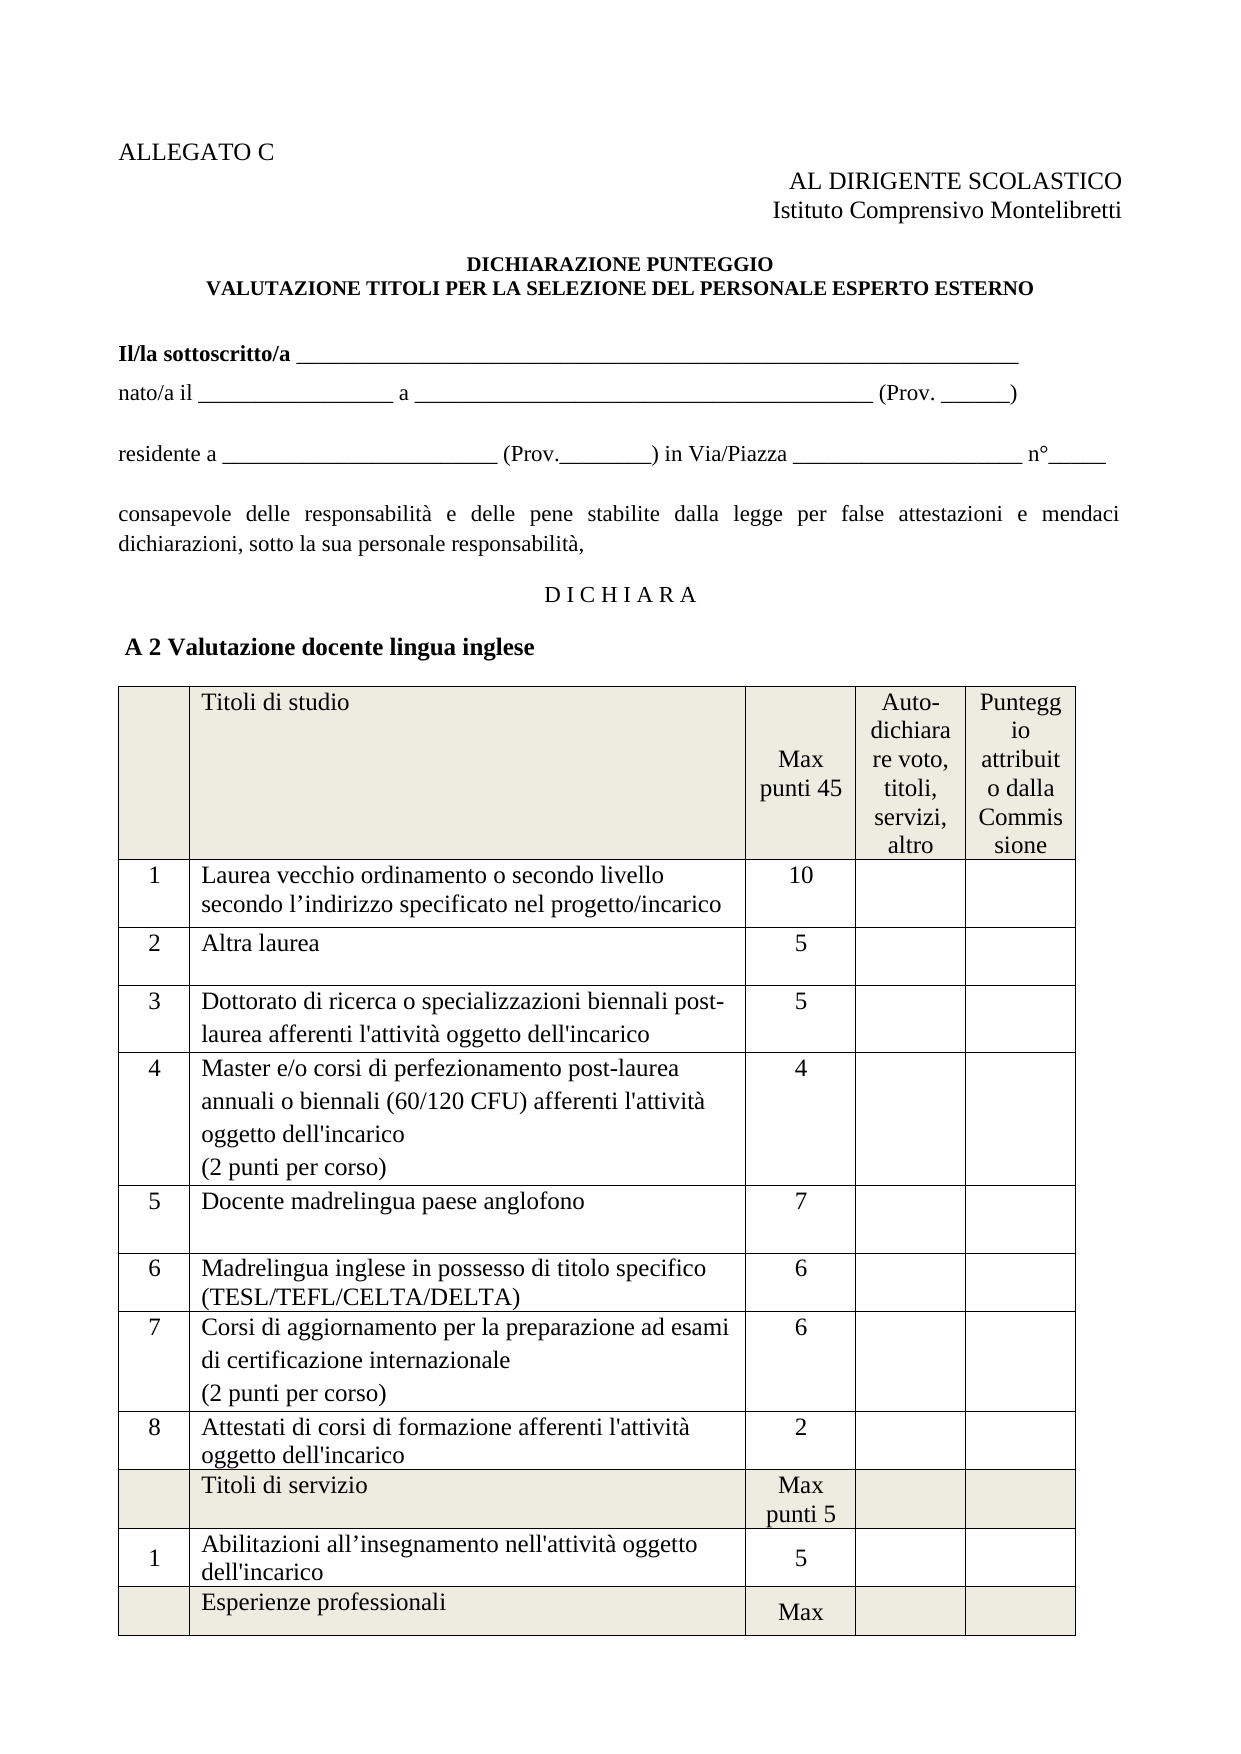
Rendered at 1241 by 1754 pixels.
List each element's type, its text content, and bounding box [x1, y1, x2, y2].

text AL DIRIGENTE SCOLASTICO [118, 166, 1122, 195]
table_cell 2 [119, 928, 189, 985]
table_cell 1 [119, 860, 189, 927]
table_cell Altra laurea [190, 928, 745, 985]
table_cell [966, 1053, 1075, 1185]
subtitle Il/la sottoscritto/a _______________________________________________________________ [118, 340, 1122, 366]
text residente a ________________________ (Prov.________) in Via/Piazza ____________________ n°_____ [118, 440, 1122, 466]
table_cell [856, 1186, 965, 1252]
table_cell 6 [119, 1254, 189, 1311]
table_cell 2 [746, 1412, 855, 1469]
table_cell [856, 1529, 965, 1586]
subtitle D I C H I A R A [118, 581, 1122, 608]
table_cell Corsi di aggiornamento per la preparazione ad esami di certificazione internazionale (2 punti per corso) [190, 1312, 745, 1411]
table_cell 3 [119, 986, 189, 1052]
table_cell Attestati di corsi di formazione afferenti l'attività oggetto dell'incarico [190, 1412, 745, 1469]
table_header Auto-dichiarare voto, titoli, servizi, altro [856, 687, 965, 859]
table_cell [119, 1587, 189, 1635]
text Istituto Comprensivo Montelibretti [118, 195, 1122, 223]
table_cell [966, 1529, 1075, 1586]
table_cell [966, 1186, 1075, 1252]
text VALUTAZIONE TITOLI PER LA SELEZIONE DEL PERSONALE ESPERTO ESTERNO [118, 276, 1122, 300]
table_cell [966, 860, 1075, 927]
table_cell Dottorato di ricerca o specializzazioni biennali post-laurea afferenti l'attività oggetto dell'incarico [190, 986, 745, 1052]
table_header Titoli di studio [190, 687, 745, 859]
table_cell [856, 1254, 965, 1311]
table_cell Madrelingua inglese in possesso di titolo specifico (TESL/TEFL/CELTA/DELTA) [190, 1254, 745, 1311]
table_cell 4 [119, 1053, 189, 1185]
table_header Max punti 45 [746, 687, 855, 859]
table_cell 5 [746, 1529, 855, 1586]
table_cell [119, 1470, 189, 1528]
table_cell 8 [119, 1412, 189, 1469]
table_cell [856, 1412, 965, 1469]
text A 2 Valutazione docente lingua inglese [118, 632, 1122, 660]
text ALLEGATO C [118, 137, 1122, 166]
table_cell [856, 1312, 965, 1411]
text DICHIARAZIONE PUNTEGGIO [118, 252, 1122, 276]
table_cell [856, 928, 965, 985]
table_header Punteggio attribuito dalla Commissione [966, 687, 1075, 859]
table_cell [966, 1312, 1075, 1411]
table_cell 5 [119, 1186, 189, 1252]
table_cell [856, 1053, 965, 1185]
table_cell Max punti 5 [746, 1470, 855, 1528]
table_cell 4 [746, 1053, 855, 1185]
table_cell 5 [746, 928, 855, 985]
table_cell 1 [119, 1529, 189, 1586]
table_cell 6 [746, 1312, 855, 1411]
table_cell [966, 1254, 1075, 1311]
table_cell [856, 860, 965, 927]
table_cell 6 [746, 1254, 855, 1311]
table_cell [966, 1587, 1075, 1635]
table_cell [190, 1587, 745, 1635]
table_cell Docente madrelingua paese anglofono [190, 1186, 745, 1252]
table_cell Titoli di servizio [190, 1470, 745, 1528]
table_cell [966, 1412, 1075, 1469]
table_cell Master e/o corsi di perfezionamento post-laurea annuali o biennali (60/120 CFU) afferenti l'attività oggetto dell'incarico (2 punti per corso) [190, 1053, 745, 1185]
table_cell [856, 1470, 965, 1528]
table_cell [856, 986, 965, 1052]
table_cell [856, 1587, 965, 1635]
table_cell 5 [746, 986, 855, 1052]
text consapevole delle responsabilità e delle pene stabilite dalla legge per false attestazioni e mendaci dichiarazioni, sotto la sua personale responsabilità, [118, 500, 1122, 557]
table_header [119, 687, 189, 859]
table_cell [966, 1470, 1075, 1528]
table_cell Abilitazioni all’insegnamento nell'attività oggetto dell'incarico [190, 1529, 745, 1586]
table_cell 7 [746, 1186, 855, 1252]
text nato/a il _________________ a ________________________________________ (Prov. ______) [118, 379, 1122, 406]
table_cell [966, 986, 1075, 1052]
table_cell Max punti 30 [746, 1587, 855, 1635]
table_cell 10 [746, 860, 855, 927]
table_cell [966, 928, 1075, 985]
table_cell Laurea vecchio ordinamento o secondo livello secondo l’indirizzo specificato nel progetto/incarico [190, 860, 745, 927]
table_cell 7 [119, 1312, 189, 1411]
